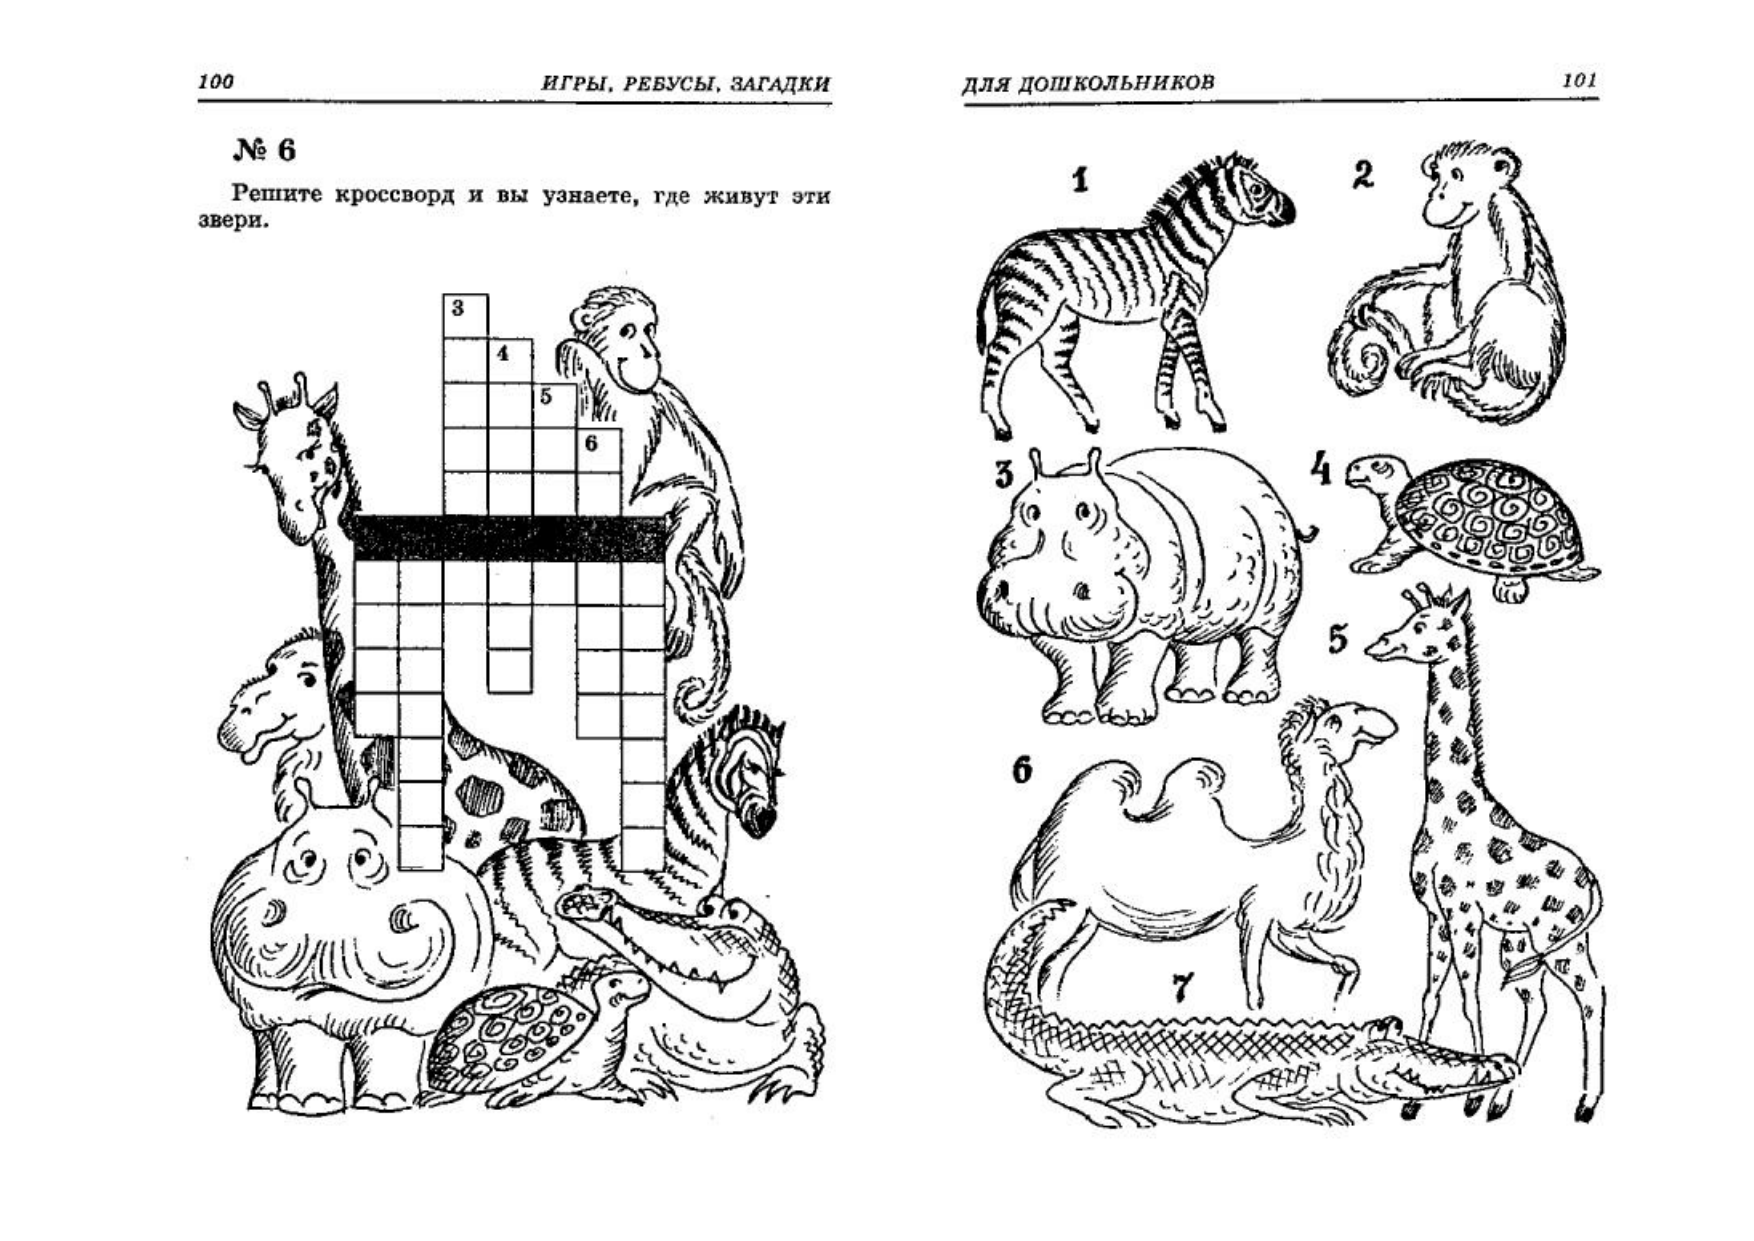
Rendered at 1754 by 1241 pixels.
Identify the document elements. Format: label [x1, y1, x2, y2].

picture [118, 12, 1682, 1241]
